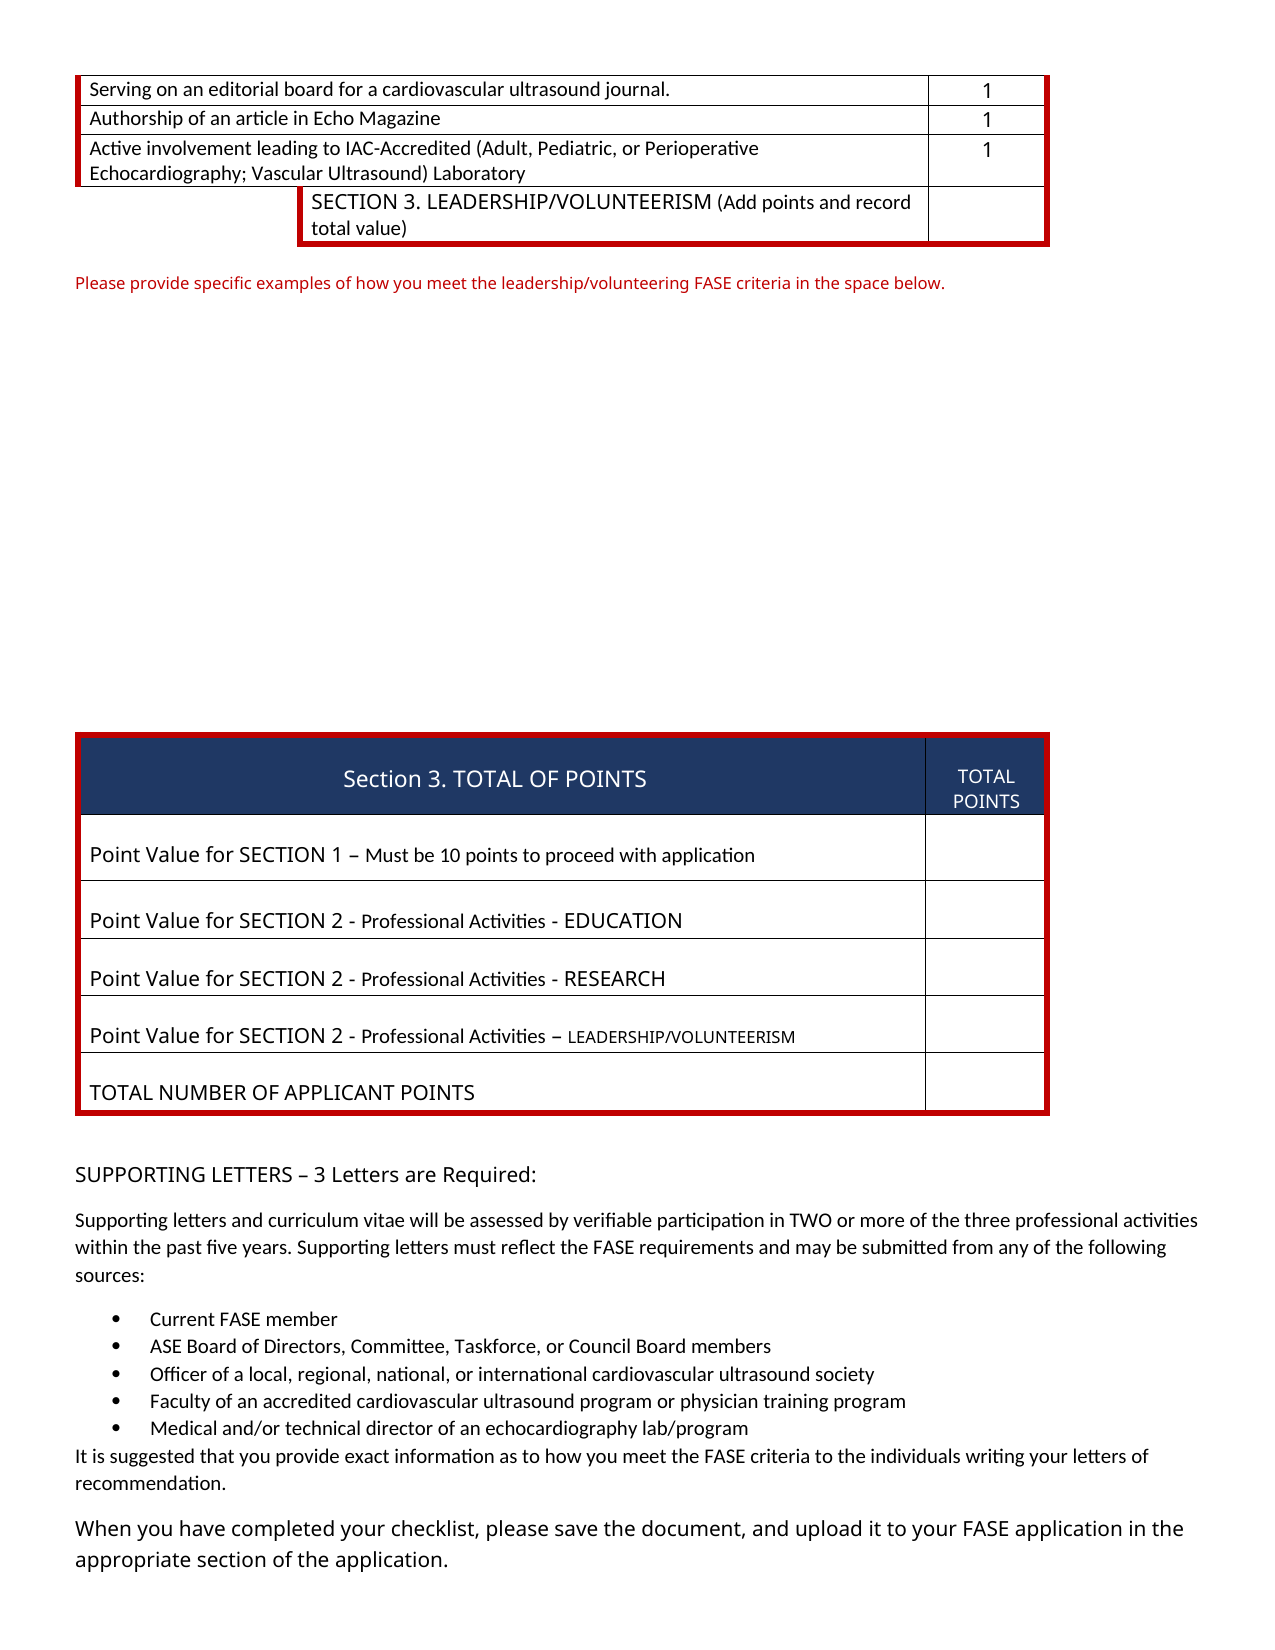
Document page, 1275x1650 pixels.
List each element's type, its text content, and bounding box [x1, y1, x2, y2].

table_cell 1 [929, 76, 1044, 104]
table_header Section 3. TOTAL OF POINTS [81, 738, 925, 814]
table_cell SECTION 3. LEADERSHIP/VOLUNTEERISM (Add points and record total value) [303, 187, 928, 241]
list Current FASE member [112, 1306, 1200, 1331]
table_cell [926, 1053, 1044, 1109]
table_cell Point Value for SECTION 2 - Professional Activities – LEADERSHIP/VOLUNTEERISM [81, 996, 925, 1052]
text It is suggested that you provide exact information as to how you meet the FASE criteria to the individuals writing your letters of recommendation. [75, 1443, 1200, 1496]
list Faculty of an accredited cardiovascular ultrasound program or physician training program [112, 1388, 1200, 1414]
list Officer of a local, regional, national, or international cardiovascular ultrasound society [112, 1361, 1200, 1386]
table_cell TOTAL NUMBER OF APPLICANT POINTS [81, 1053, 925, 1109]
list Medical and/or technical director of an echocardiography lab/program [112, 1416, 1200, 1441]
table_cell Point Value for SECTION 2 - Professional Activities - RESEARCH [81, 939, 925, 995]
text When you have completed your checklist, please save the document, and upload it to your FASE application in the appropriate section of the application. [75, 1514, 1200, 1573]
table_cell [926, 939, 1044, 995]
table_cell [926, 881, 1044, 938]
table_cell Point Value for SECTION 2 - Professional Activities - EDUCATION [81, 881, 925, 938]
table_cell Serving on an editorial board for a cardiovascular ultrasound journal. [81, 76, 928, 104]
text Please provide specific examples of how you meet the leadership/volunteering FASE criteria in the space below. [75, 247, 1200, 294]
list ASE Board of Directors, Committee, Taskforce, or Council Board members [112, 1333, 1200, 1359]
table_cell Point Value for SECTION 1 – Must be 10 points to proceed with application [81, 815, 925, 880]
text Supporting letters and curriculum vitae will be assessed by verifiable participation in TWO or more of the three professional activities within the past five years. Supporting letters must reflect the FASE requirements and may be submitted from any of the following sources: [75, 1207, 1200, 1287]
table_cell Authorship of an article in Echo Magazine [81, 106, 928, 134]
table_cell Active involvement leading to IAC-Accredited (Adult, Pediatric, or Perioperative Echocardiography; Vascular Ultrasound) Laboratory [81, 135, 928, 186]
text SUPPORTING LETTERS – 3 Letters are Required: [75, 1160, 1200, 1188]
table_cell [926, 815, 1044, 880]
table_cell [926, 996, 1044, 1052]
table_cell 1 [929, 106, 1044, 134]
table_cell [929, 187, 1044, 241]
table_cell 1 [929, 135, 1044, 186]
table_header TOTAL POINTS [926, 738, 1044, 814]
